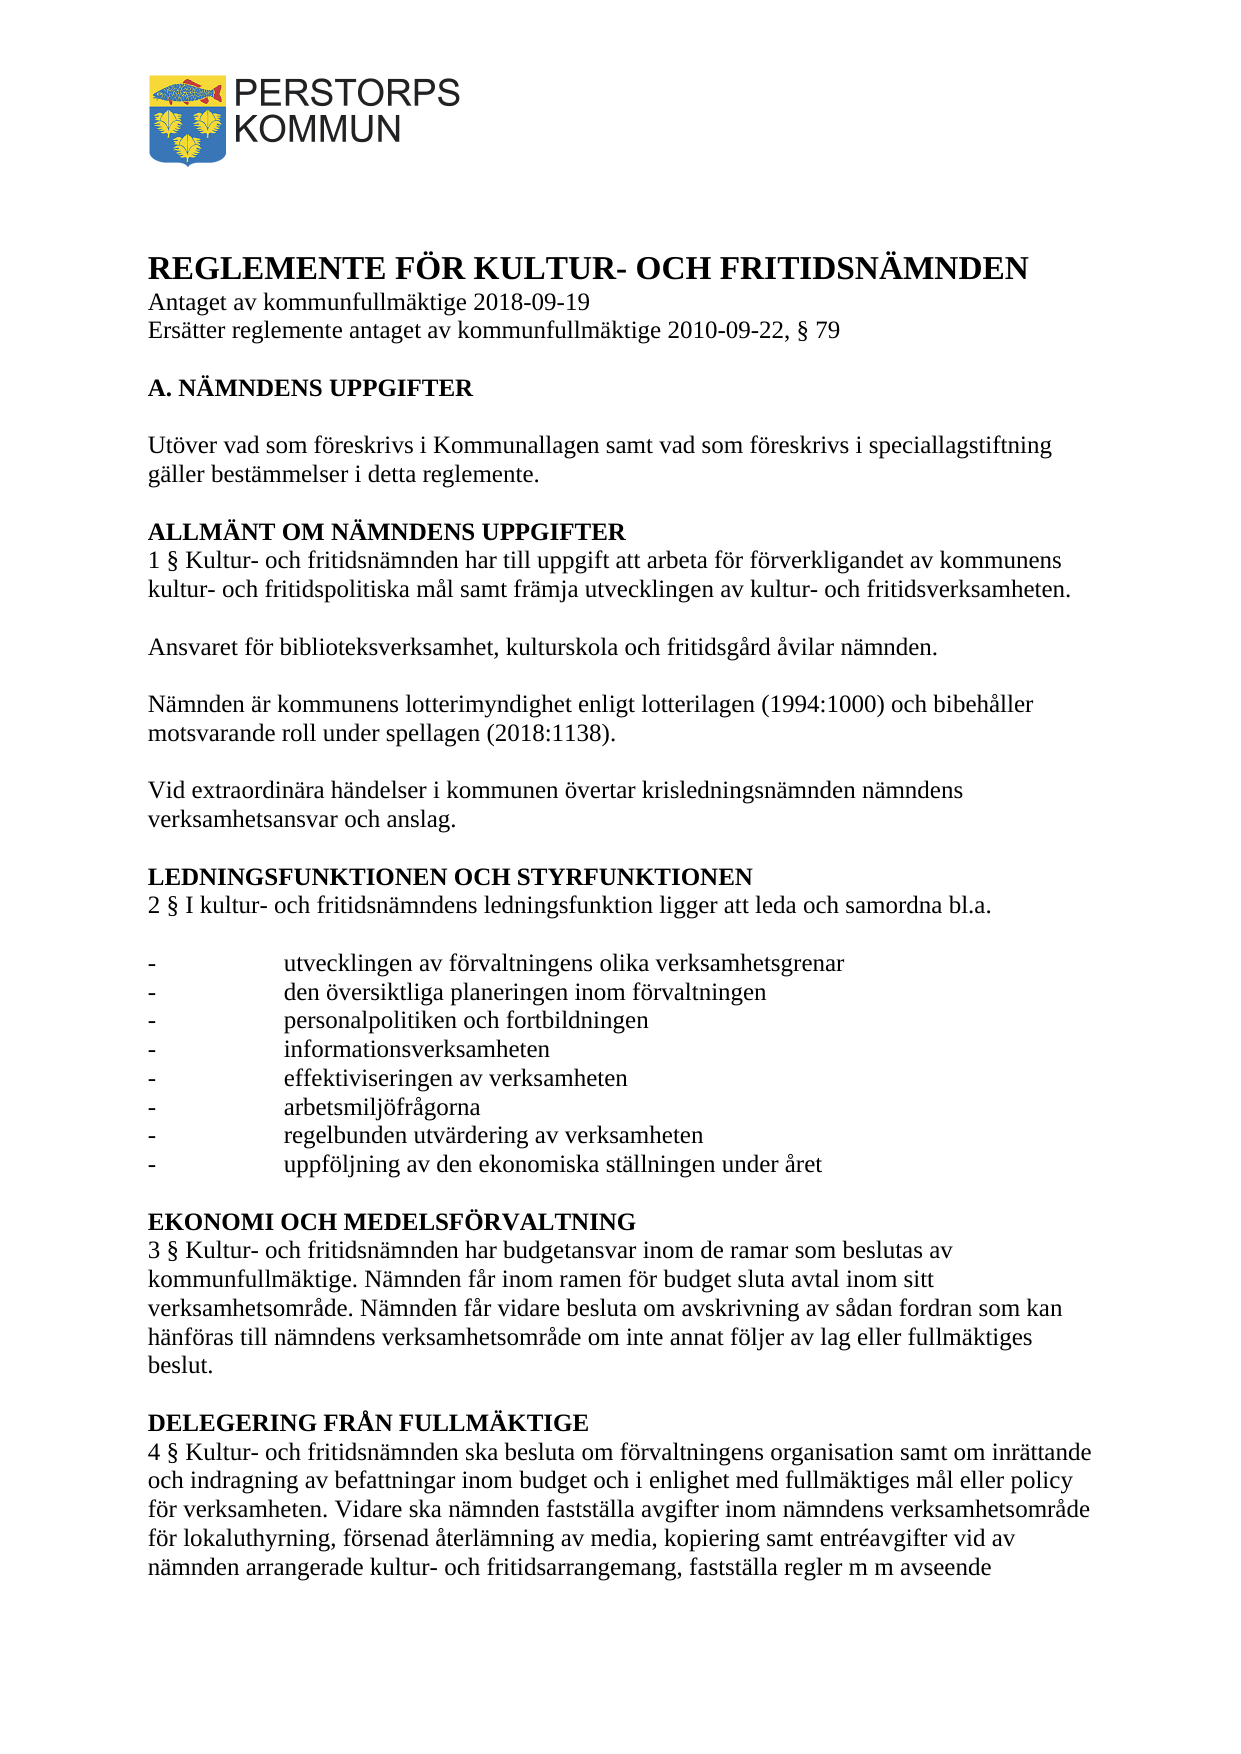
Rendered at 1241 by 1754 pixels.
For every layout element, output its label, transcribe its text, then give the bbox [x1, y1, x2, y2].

text 3 § Kultur- och fritidsnämnden har budgetansvar inom de ramar som beslutas av kommunfullmäktige. Nämnden får inom ramen för budget sluta avtal inom sitt verksamhetsområde. Nämnden får vidare besluta om avskrivning av sådan fordran som kan hänföras till nämndens verksamhetsområde om inte annat följer av lag eller fullmäktiges beslut. [148, 1235, 1093, 1379]
text - informationsverksamheten [148, 1034, 1093, 1063]
text - den översiktliga planeringen inom förvaltningen [148, 977, 1093, 1005]
text 1 § Kultur- och fritidsnämnden har till uppgift att arbeta för förverkligandet av kommunens kultur- och fritidspolitiska mål samt främja utvecklingen av kultur- och fritidsverksamheten. [148, 545, 1093, 603]
picture [147, 73, 462, 168]
text LEDNINGSFUNKTIONEN OCH STYRFUNKTIONEN [148, 862, 1093, 890]
text - utvecklingen av förvaltningens olika verksamhetsgrenar [148, 948, 1093, 977]
text - effektiviseringen av verksamheten [148, 1063, 1093, 1092]
text - regelbunden utvärdering av verksamheten [148, 1120, 1093, 1149]
text Vid extraordinära händelser i kommunen övertar krisledningsnämnden nämndens verksamhetsansvar och anslag. [148, 775, 1093, 833]
text - personalpolitiken och fortbildningen [148, 1005, 1093, 1034]
text Ersätter reglemente antaget av kommunfullmäktige 2010-09-22, § 79 [148, 315, 1093, 344]
text - arbetsmiljöfrågorna [148, 1092, 1093, 1120]
text - uppföljning av den ekonomiska ställningen under året [148, 1149, 1093, 1178]
text ALLMÄNT OM NÄMNDENS UPPGIFTER [148, 517, 1093, 545]
text Nämnden är kommunens lotterimyndighet enligt lotterilagen (1994:1000) och bibehåller motsvarande roll under spellagen (2018:1138). [148, 689, 1093, 747]
text 2 § I kultur- och fritidsnämndens ledningsfunktion ligger att leda och samordna bl.a. [148, 890, 1093, 919]
text REGLEMENTE FÖR KULTUR- OCH FRITIDSNÄMNDEN [148, 248, 1093, 287]
text Ansvaret för biblioteksverksamhet, kulturskola och fritidsgård åvilar nämnden. [148, 632, 1093, 660]
text Antaget av kommunfullmäktige 2018-09-19 [148, 287, 1093, 315]
text Utöver vad som föreskrivs i Kommunallagen samt vad som föreskrivs i speciallagstiftning gäller bestämmelser i detta reglemente. [148, 430, 1093, 488]
text DELEGERING FRÅN FULLMÄKTIGE [148, 1408, 1093, 1437]
text A. NÄMNDENS UPPGIFTER [148, 373, 1093, 402]
text EKONOMI OCH MEDELSFÖRVALTNING [148, 1207, 1093, 1235]
